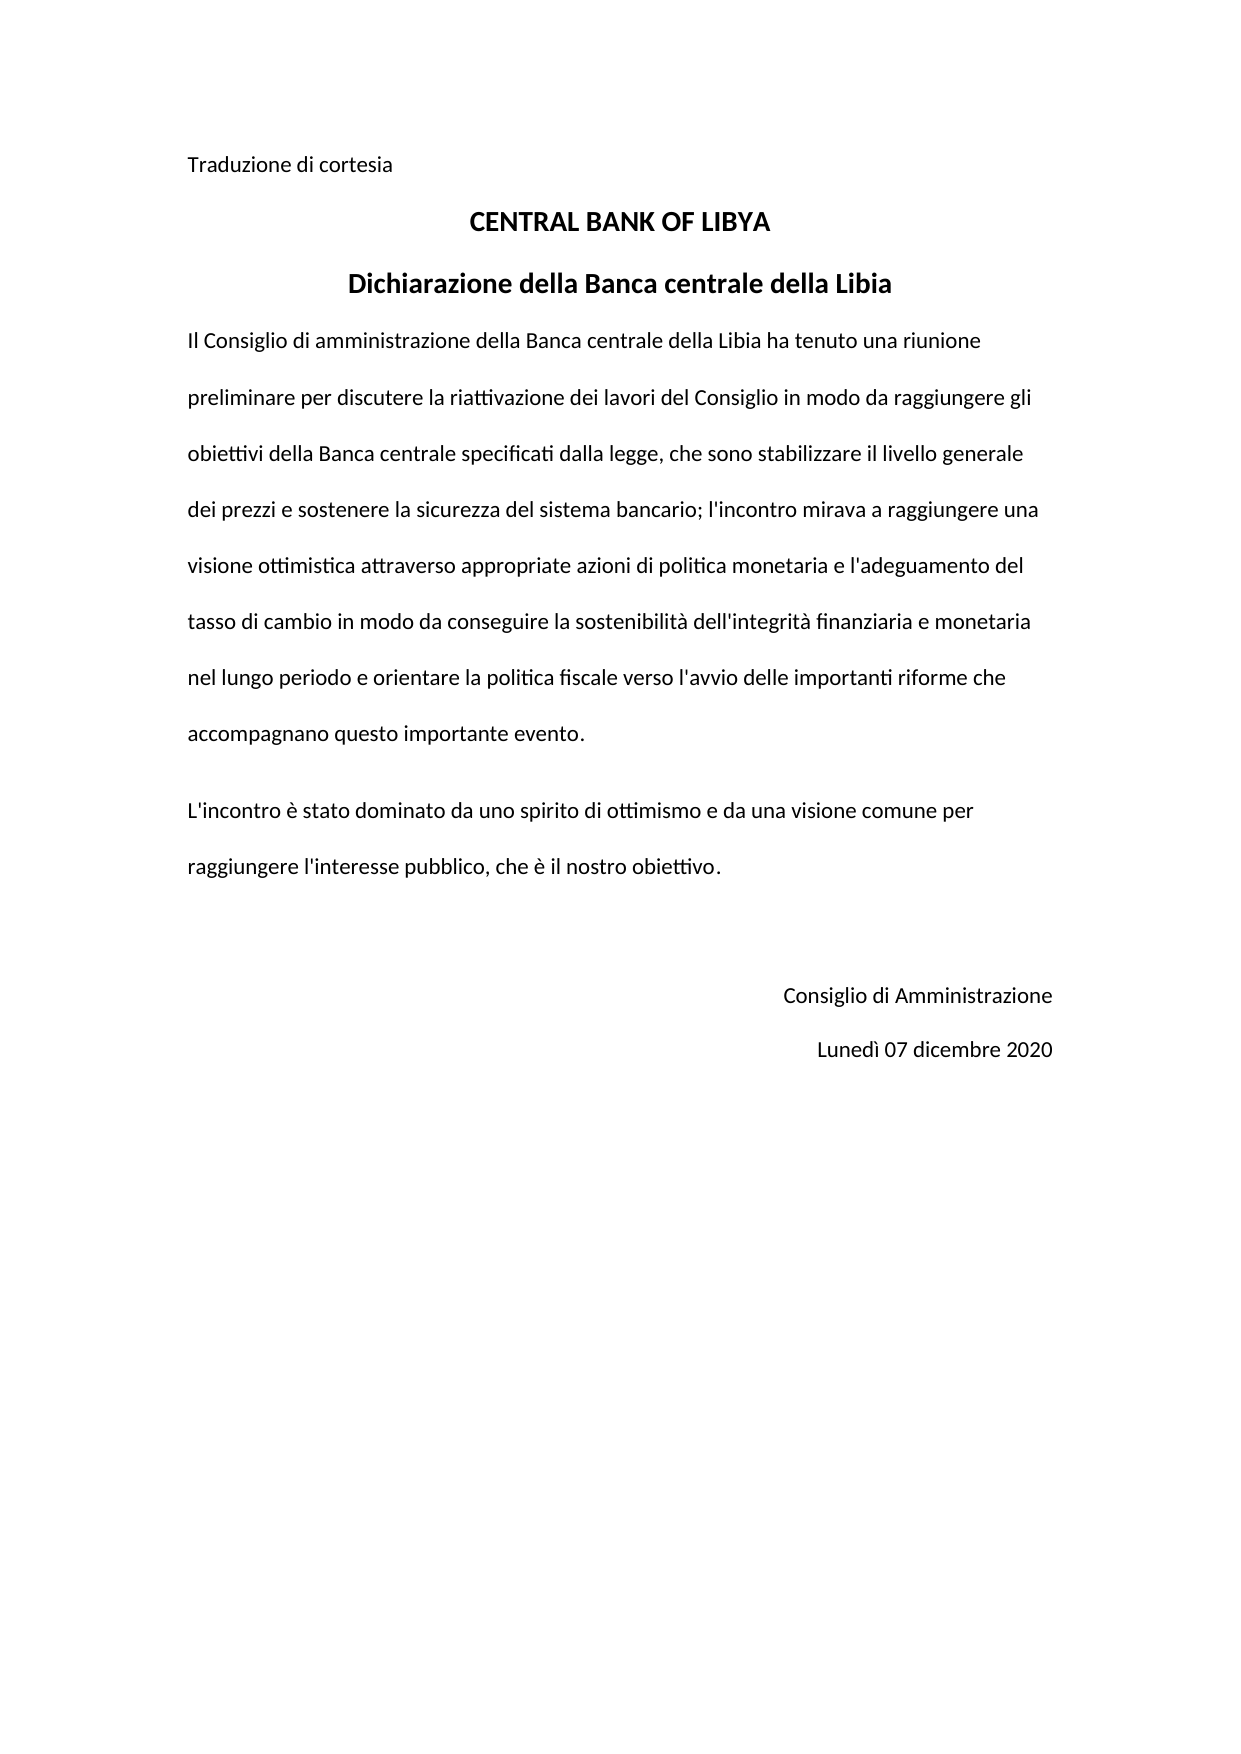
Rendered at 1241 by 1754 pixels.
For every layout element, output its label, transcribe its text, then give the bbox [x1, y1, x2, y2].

text L'incontro è stato dominato da uno spirito di ottimismo e da una visione comune per raggiungere l'interesse pubblico, che è il nostro obiettivo. [187, 796, 1053, 880]
text Consiglio di Amministrazione [187, 982, 1053, 1010]
text CENTRAL BANK OF LIBYA [187, 203, 1053, 239]
text Traduzione di cortesia [187, 150, 1053, 178]
text Dichiarazione della Banca centrale della Libia [187, 265, 1053, 300]
text Il Consiglio di amministrazione della Banca centrale della Libia ha tenuto una riunione preliminare per discutere la riattivazione dei lavori del Consiglio in modo da raggiungere gli obiettivi della Banca centrale specificati dalla legge, che sono stabilizzare il livello generale dei prezzi e sostenere la sicurezza del sistema bancario; l'incontro mirava a raggiungere una visione ottimistica attraverso appropriate azioni di politica monetaria e l'adeguamento del tasso di cambio in modo da conseguire la sostenibilità dell'integrità finanziaria e monetaria nel lungo periodo e orientare la politica fiscale verso l'avvio delle importanti riforme che accompagnano questo importante evento. [187, 327, 1053, 747]
text Lunedì 07 dicembre 2020 [187, 1035, 1053, 1063]
